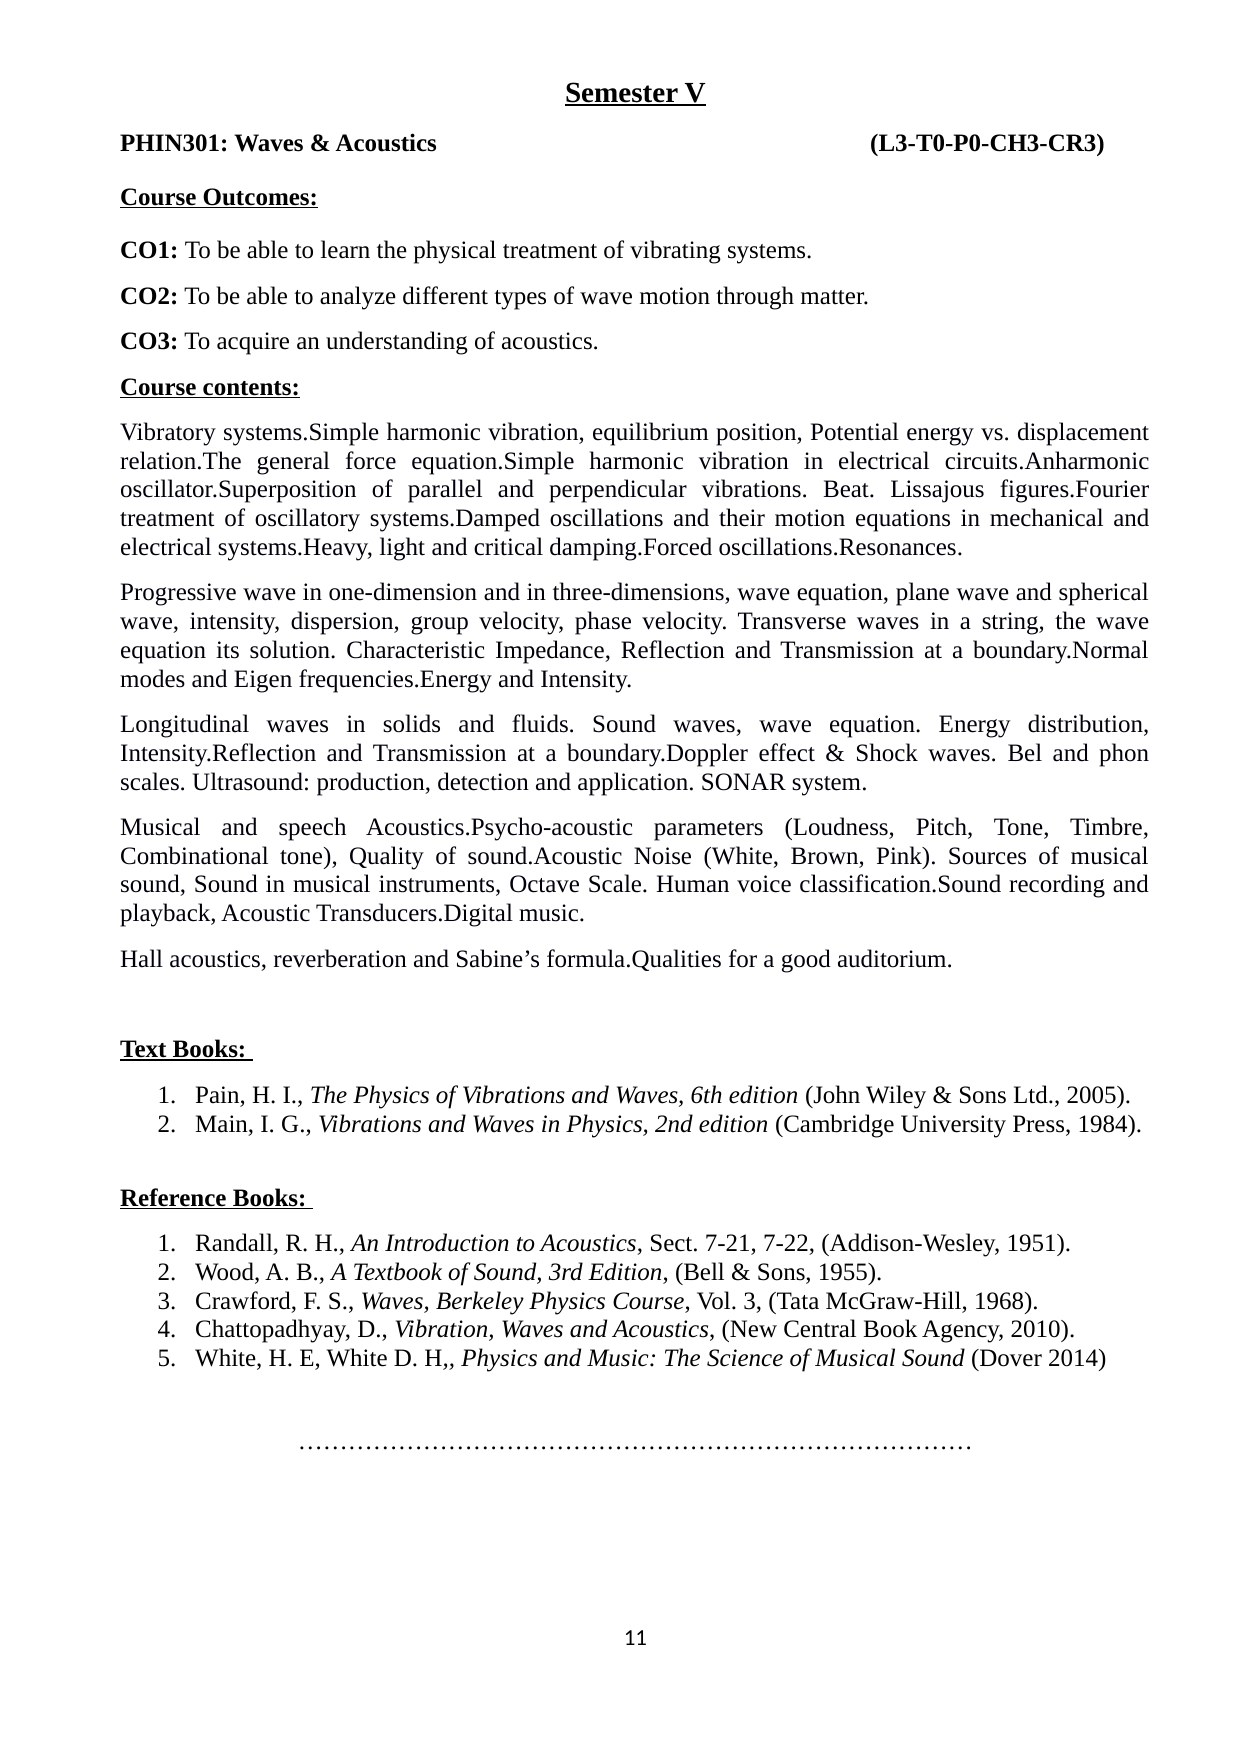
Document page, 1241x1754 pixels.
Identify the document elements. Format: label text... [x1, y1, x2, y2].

text Longitudinal waves in solids and fluids. Sound waves, wave equation. Energy distribution, Intensity.Reflection and Transmission at a boundary.Doppler effect & Shock waves. Bel and phon scales. Ultrasound: production, detection and application. SONAR system. [120, 709, 1150, 795]
text Course contents: [120, 372, 1150, 400]
list Chattopadhyay, D., Vibration, Waves and Acoustics, (New Central Book Agency, 2010). [157, 1314, 1150, 1343]
text CO3: To acquire an understanding of acoustics. [120, 326, 1150, 355]
list Crawford, F. S., Waves, Berkeley Physics Course, Vol. 3, (Tata McGraw-Hill, 1968). [157, 1286, 1150, 1314]
list White, H. E, White D. H,, Physics and Music: The Science of Musical Sound (Dover 2014) [157, 1343, 1150, 1372]
list Randall, R. H., An Introduction to Acoustics, Sect. 7-21, 7-22, (Addison-Wesley, 1951). [157, 1228, 1150, 1257]
list Pain, H. I., The Physics of Vibrations and Waves, 6th edition (John Wiley & Sons Ltd., 2005). [157, 1080, 1150, 1109]
text CO1: To be able to learn the physical treatment of vibrating systems. [120, 235, 1150, 264]
list Wood, A. B., A Textbook of Sound, 3rd Edition, (Bell & Sons, 1955). [157, 1257, 1150, 1286]
text Text Books: [120, 1034, 1150, 1063]
list Main, I. G., Vibrations and Waves in Physics, 2nd edition (Cambridge University Press, 1984). [157, 1109, 1150, 1137]
text Reference Books: [120, 1183, 1150, 1212]
text Musical and speech Acoustics.Psycho-acoustic parameters (Loudness, Pitch, Tone, Timbre, Combinational tone), Quality of sound.Acoustic Noise (White, Brown, Pink). Sources of musical sound, Sound in musical instruments, Octave Scale. Human voice classification.Sound recording and playback, Acoustic Transducers.Digital music. [120, 812, 1150, 927]
text Course Outcomes: [120, 182, 1150, 210]
text Vibratory systems.Simple harmonic vibration, equilibrium position, Potential energy vs. displacement relation.The general force equation.Simple harmonic vibration in electrical circuits.Anharmonic oscillator.Superposition of parallel and perpendicular vibrations. Beat. Lissajous figures.Fourier treatment of oscillatory systems.Damped oscillations and their motion equations in mechanical and electrical systems.Heavy, light and critical damping.Forced oscillations.Resonances. [120, 417, 1150, 561]
text Progressive wave in one-dimension and in three-dimensions, wave equation, plane wave and spherical wave, intensity, dispersion, group velocity, phase velocity. Transverse waves in a string, the wave equation its solution. Characteristic Impedance, Reflection and Transmission at a boundary.Normal modes and Eigen frequencies.Energy and Intensity. [120, 577, 1150, 692]
text Hall acoustics, reverberation and Sabine’s formula.Qualities for a good auditorium. [120, 944, 1150, 972]
text CO2: To be able to analyze different types of wave motion through matter. [120, 281, 1150, 309]
text Semester V [120, 75, 1150, 108]
text ……………………………………………………………………… [120, 1426, 1150, 1454]
text PHIN301: Waves & Acoustics (L3-T0-P0-CH3-CR3) [120, 128, 1150, 157]
